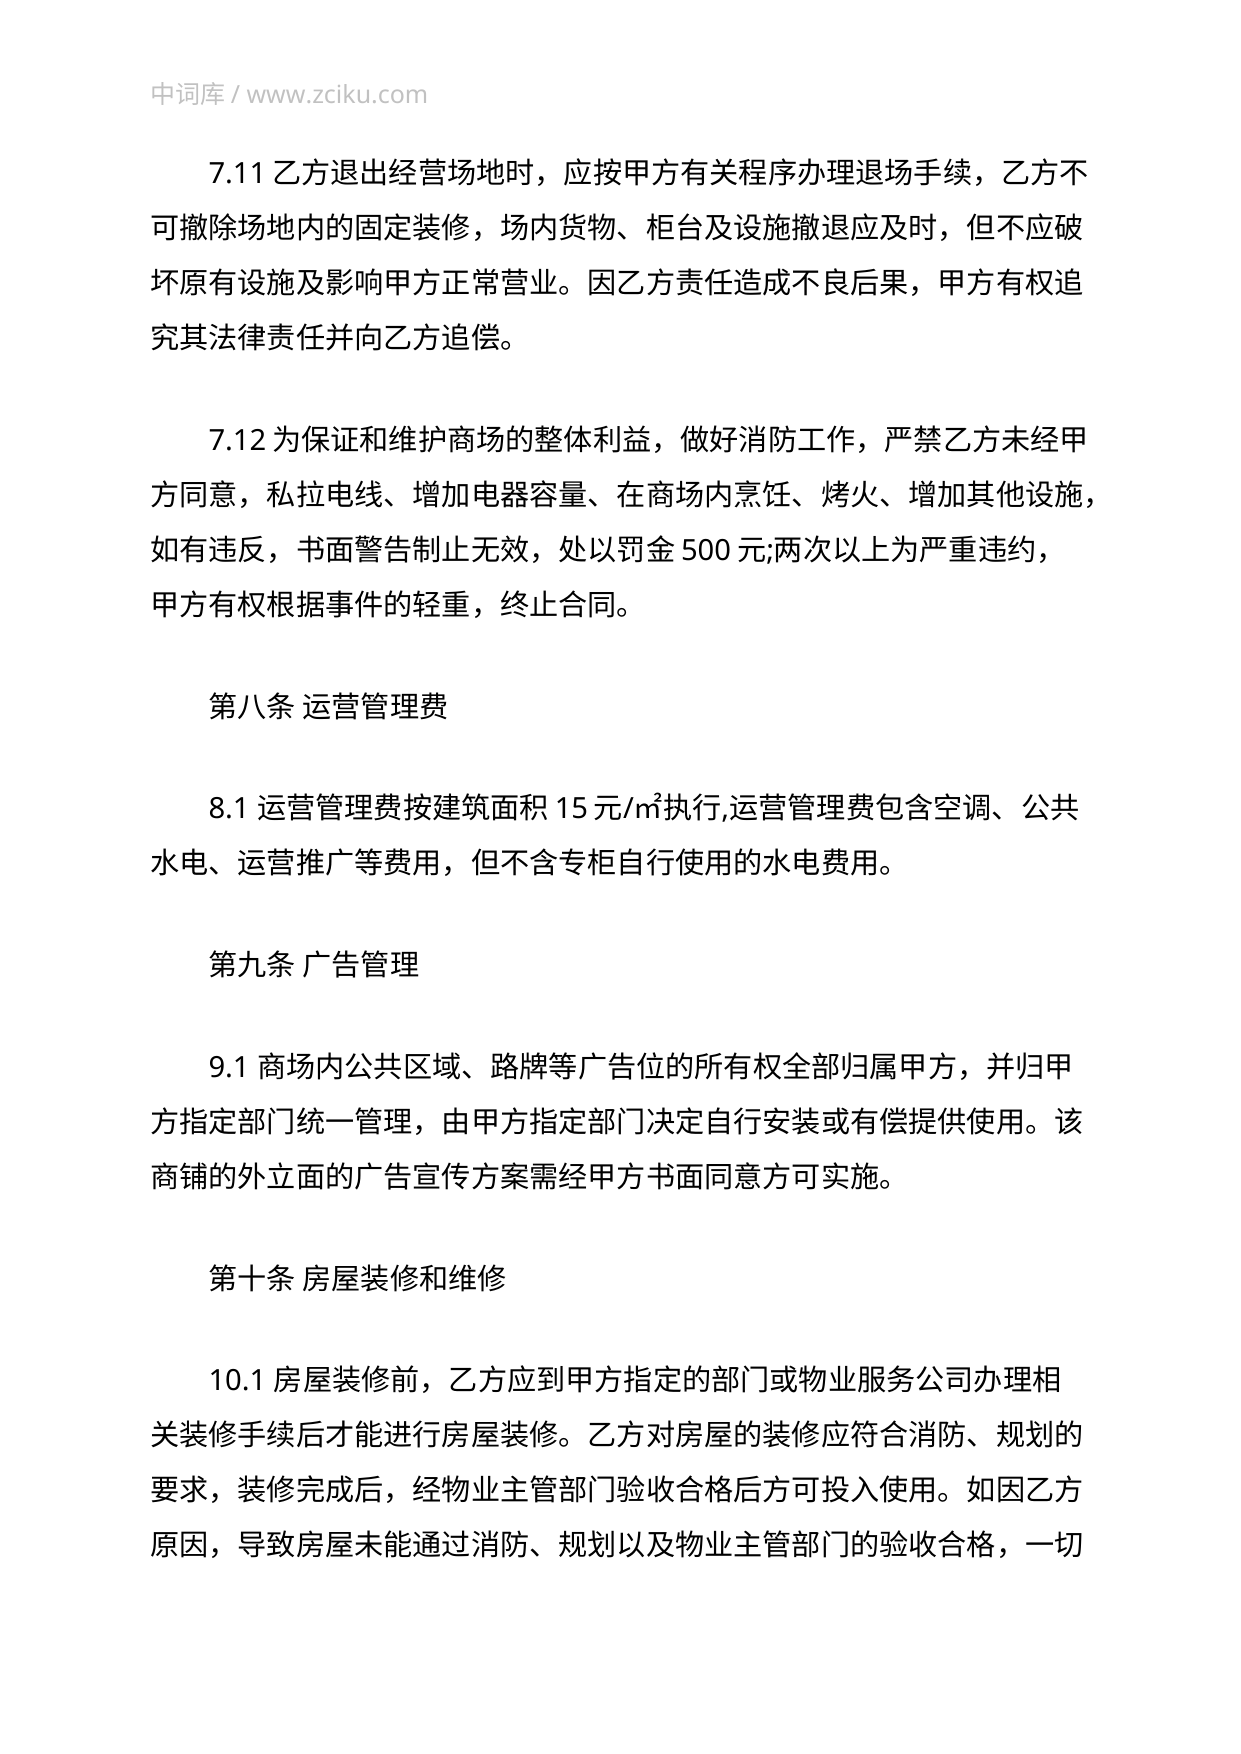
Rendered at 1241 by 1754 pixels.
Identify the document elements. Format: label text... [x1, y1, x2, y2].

text 第九条 广告管理 [150, 942, 1090, 984]
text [150, 1357, 1090, 1564]
text 7.12为保证和维护商场的整体利益，做好消防工作，严禁乙方未经甲方同意，私拉电线、增加电器容量、在商场内烹饪、烤火、增加其他设施，如有违反，书面警告制止无效，处以罚金500元;两次以上为严重违约，甲方有权根据事件的轻重，终止合同。 [150, 417, 1090, 624]
text 第十条 房屋装修和维修 [150, 1255, 1090, 1297]
text 第八条 运营管理费 [150, 683, 1090, 726]
text 8.1 运营管理费按建筑面积15元/㎡执行,运营管理费包含空调、公共水电、运营推广等费用，但不含专柜自行使用的水电费用。 [150, 785, 1090, 882]
text 7.11乙方退出经营场地时，应按甲方有关程序办理退场手续，乙方不可撤除场地内的固定装修，场内货物、柜台及设施撤退应及时，但不应破坏原有设施及影响甲方正常营业。因乙方责任造成不良后果，甲方有权追究其法律责任并向乙方追偿。 [150, 150, 1090, 357]
text 9.1 商场内公共区域、路牌等广告位的所有权全部归属甲方，并归甲方指定部门统一管理，由甲方指定部门决定自行安装或有偿提供使用。该商铺的外立面的广告宣传方案需经甲方书面同意方可实施。 [150, 1043, 1090, 1196]
